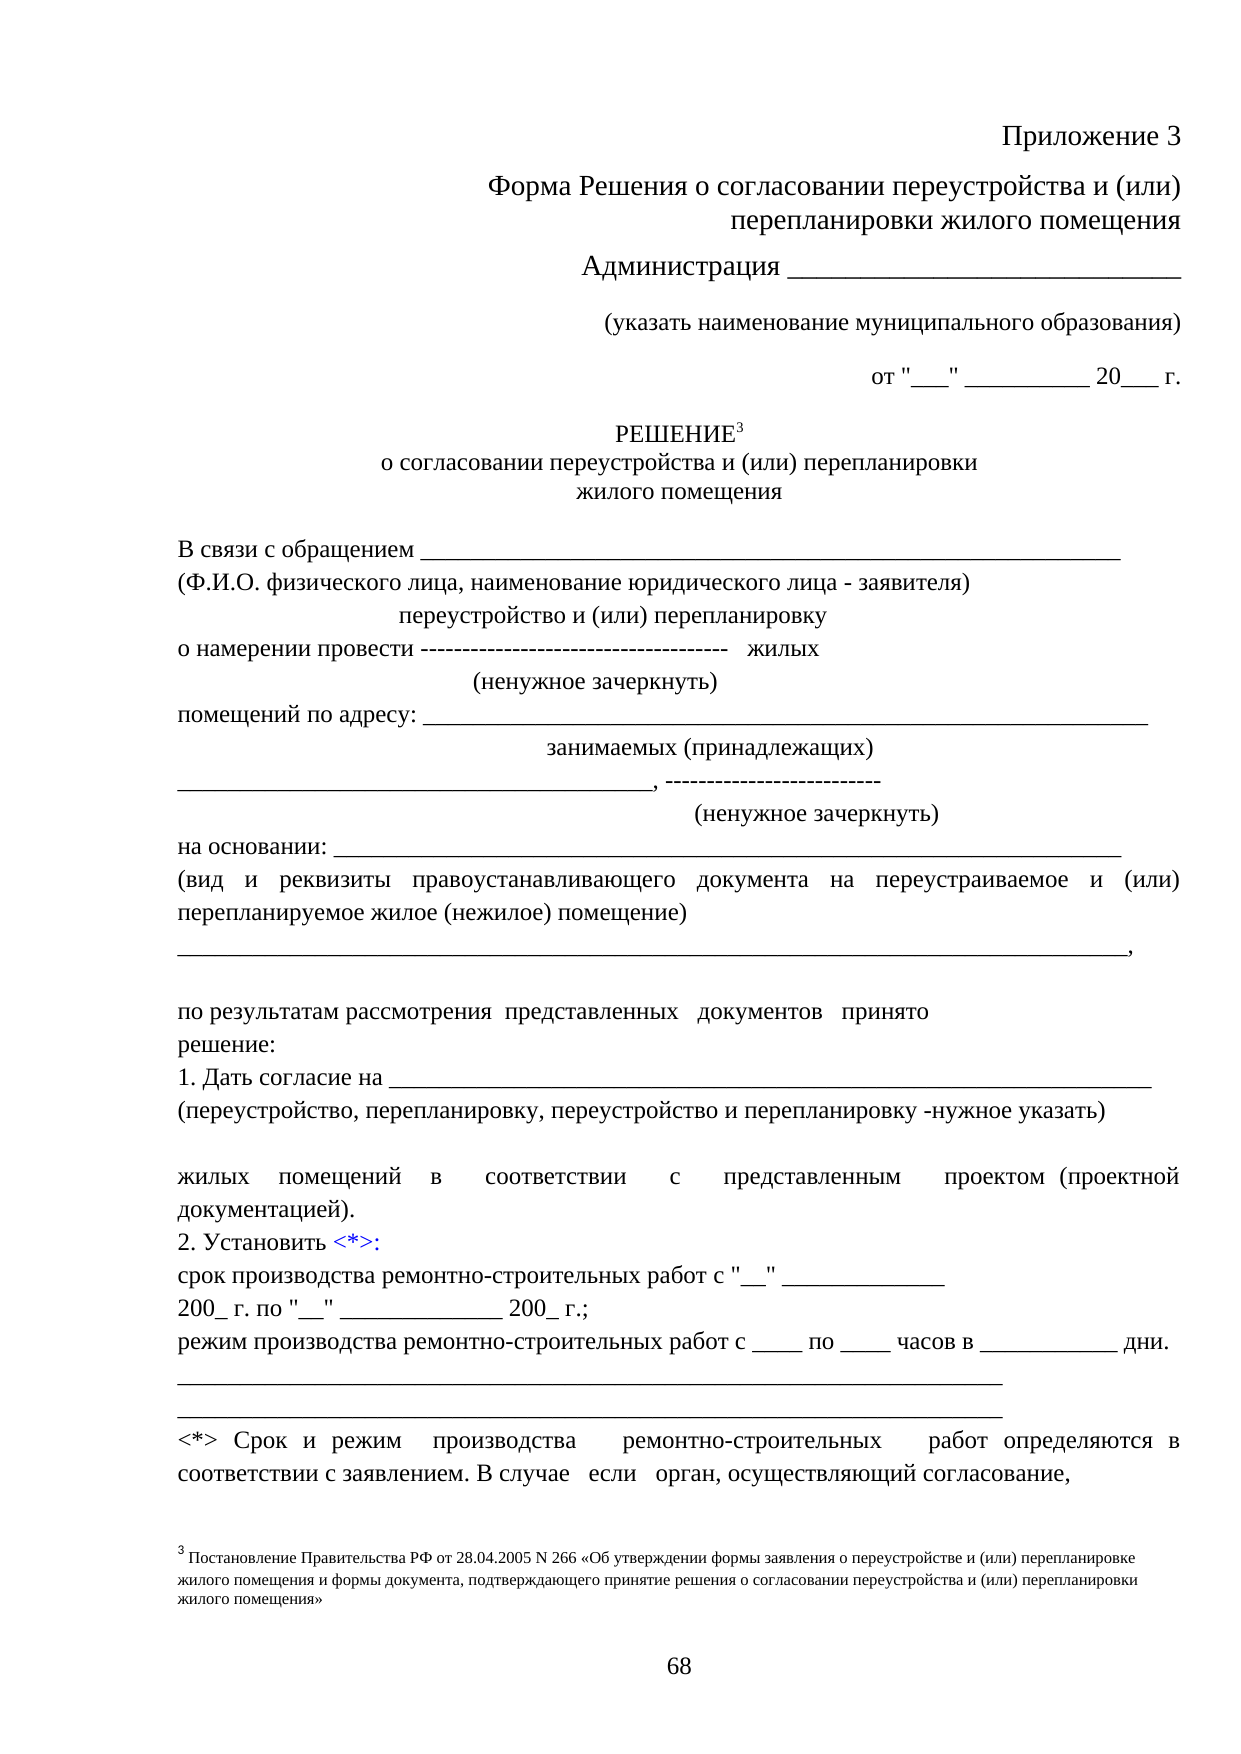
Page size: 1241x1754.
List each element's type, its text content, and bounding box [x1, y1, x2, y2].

text (ненужное зачеркнуть) [620, 798, 1181, 827]
text срок производства ремонтно-строительных работ с "__" _____________ [177, 1260, 1181, 1289]
text 200_ г. по "__" _____________ 200_ г.; [177, 1293, 1181, 1322]
text Администрация ___________________________ [399, 248, 1181, 282]
text 1. Дать согласие на _____________________________________________________________ [177, 1062, 1181, 1091]
text ____________________________________________________________________________, [177, 930, 1181, 959]
text режим производства ремонтно-строительных работ с ____ по ____ часов в ___________ дни. [177, 1326, 1181, 1355]
text РЕШЕНИЕ [177, 419, 1181, 447]
text о намерении провести ------------------------------------- жилых [177, 633, 1181, 662]
text (вид и реквизиты правоустанавливающего документа на переустраиваемое и (или) перепланируемое жилое (нежилое) помещение) [177, 864, 1181, 926]
text __________________________________________________________________ [177, 1392, 1181, 1421]
text (Ф.И.О. физического лица, наименование юридического лица - заявителя) [177, 567, 1181, 596]
text решение: [177, 1029, 1181, 1058]
text ______________________________________, -------------------------- [177, 765, 1181, 794]
text от "___" __________ 20___ г. [177, 361, 1181, 390]
text жилого помещения [177, 476, 1181, 505]
text В связи с обращением ________________________________________________________ [177, 534, 1181, 562]
text о согласовании переустройства и (или) перепланировки [177, 447, 1181, 476]
text жилых помещений в соответствии с представленным проектом (проектной документацией). [177, 1161, 1181, 1223]
text по результатам рассмотрения представленных документов принято [177, 996, 1181, 1025]
text Приложение 3 [177, 118, 1181, 152]
text Форма Решения о согласовании переустройства и (или) [177, 168, 1181, 202]
text занимаемых (принадлежащих) [473, 732, 1181, 761]
text (переустройство, перепланировку, переустройство и перепланировку -нужное указать) [177, 1095, 1181, 1124]
text (ненужное зачеркнуть) [399, 666, 1181, 694]
text (указать наименование муниципального образования) [399, 307, 1181, 336]
text перепланировки жилого помещения [177, 202, 1181, 236]
text __________________________________________________________________ [177, 1359, 1181, 1388]
text помещений по адресу: __________________________________________________________ [177, 699, 1181, 728]
text на основании: _______________________________________________________________ [177, 831, 1181, 860]
text переустройство и (или) перепланировку [325, 600, 1181, 628]
text <*> Срок и режим производства ремонтно-строительных работ определяются в соответствии с заявлением. В случае если орган, осуществляющий согласование, [177, 1425, 1181, 1487]
text 2. Установить <*>: [177, 1227, 1181, 1256]
